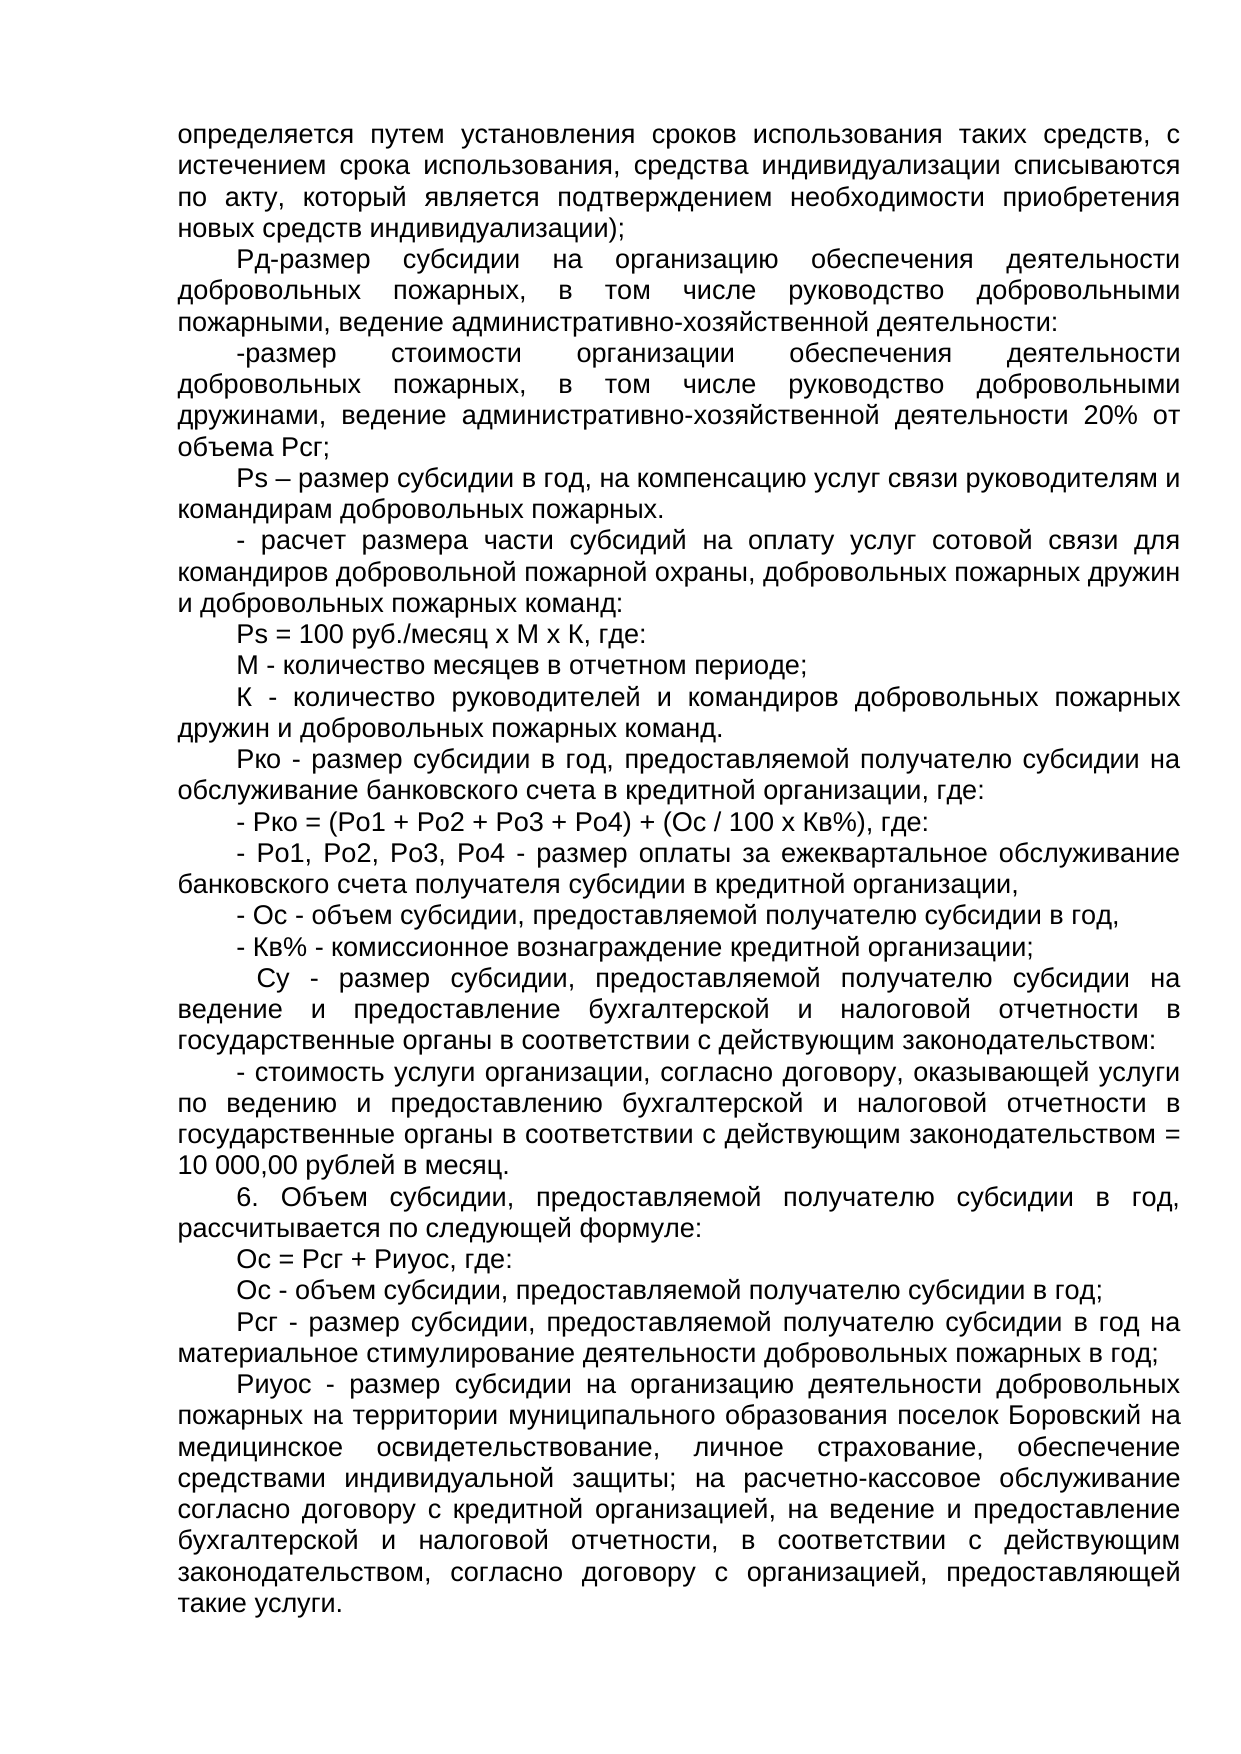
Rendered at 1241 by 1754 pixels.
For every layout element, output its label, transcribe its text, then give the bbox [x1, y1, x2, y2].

text - расчет размера части субсидий на оплату услуг сотовой связи для командиров добровольной пожарной охраны, добровольных пожарных дружин и добровольных пожарных команд: [177, 524, 1181, 618]
text Ос - объем субсидии, предоставляемой получателю субсидии в год; [177, 1274, 1181, 1306]
text Су - размер субсидии, предоставляемой получателю субсидии на ведение и предоставление бухгалтерской и налоговой отчетности в государственные органы в соответствии с действующим законодательством: [177, 962, 1181, 1056]
text Рд-размер субсидии на организацию обеспечения деятельности добровольных пожарных, в том числе руководство добровольными пожарными, ведение административно-хозяйственной деятельности: [177, 243, 1181, 337]
text - Кв% - комиссионное вознаграждение кредитной организации; [177, 931, 1181, 962]
text - Ос - объем субсидии, предоставляемой получателю субсидии в год, [177, 899, 1181, 931]
text - Ро1, Ро2, Ро3, Ро4 - размер оплаты за ежеквартальное обслуживание банковского счета получателя субсидии в кредитной организации, [177, 837, 1181, 899]
text Риуос - размер субсидии на организацию деятельности добровольных пожарных на территории муниципального образования поселок Боровский на медицинское освидетельствование, личное страхование, обеспечение средствами индивидуальной защиты; на расчетно-кассовое обслуживание согласно договору с кредитной организацией, на ведение и предоставление бухгалтерской и налоговой отчетности, в соответствии с действующим законодательством, согласно договору с организацией, предоставляющей такие услуги. [177, 1368, 1181, 1618]
text - Рко = (Ро1 + Ро2 + Ро3 + Ро4) + (Ос / 100 x Кв%), где: [177, 806, 1181, 837]
text К - количество руководителей и командиров добровольных пожарных дружин и добровольных пожарных команд. [177, 681, 1181, 743]
text - стоимость услуги организации, согласно договору, оказывающей услуги по ведению и предоставлению бухгалтерской и налоговой отчетности в государственные органы в соответствии с действующим законодательством = 10 000,00 рублей в месяц. [177, 1056, 1181, 1181]
text 6. Объем субсидии, предоставляемой получателю субсидии в год, рассчитывается по следующей формуле: [177, 1181, 1181, 1243]
text Рсг - размер субсидии, предоставляемой получателю субсидии в год на материальное стимулирование деятельности добровольных пожарных в год; [177, 1306, 1181, 1368]
text Рко - размер субсидии в год, предоставляемой получателю субсидии на обслуживание банковского счета в кредитной организации, где: [177, 743, 1181, 806]
text М - количество месяцев в отчетном периоде; [177, 649, 1181, 681]
text -размер стоимости организации обеспечения деятельности добровольных пожарных, в том числе руководство добровольными дружинами, ведение административно-хозяйственной деятельности 20% от объема Рсг; [177, 337, 1181, 462]
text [177, 118, 1181, 243]
text Ps = 100 руб./месяц х М х К, где: [177, 618, 1181, 649]
text Ос = Рсг + Риуос, где: [177, 1243, 1181, 1274]
text Рs – размер субсидии в год, на компенсацию услуг связи руководителям и командирам добровольных пожарных. [177, 462, 1181, 524]
